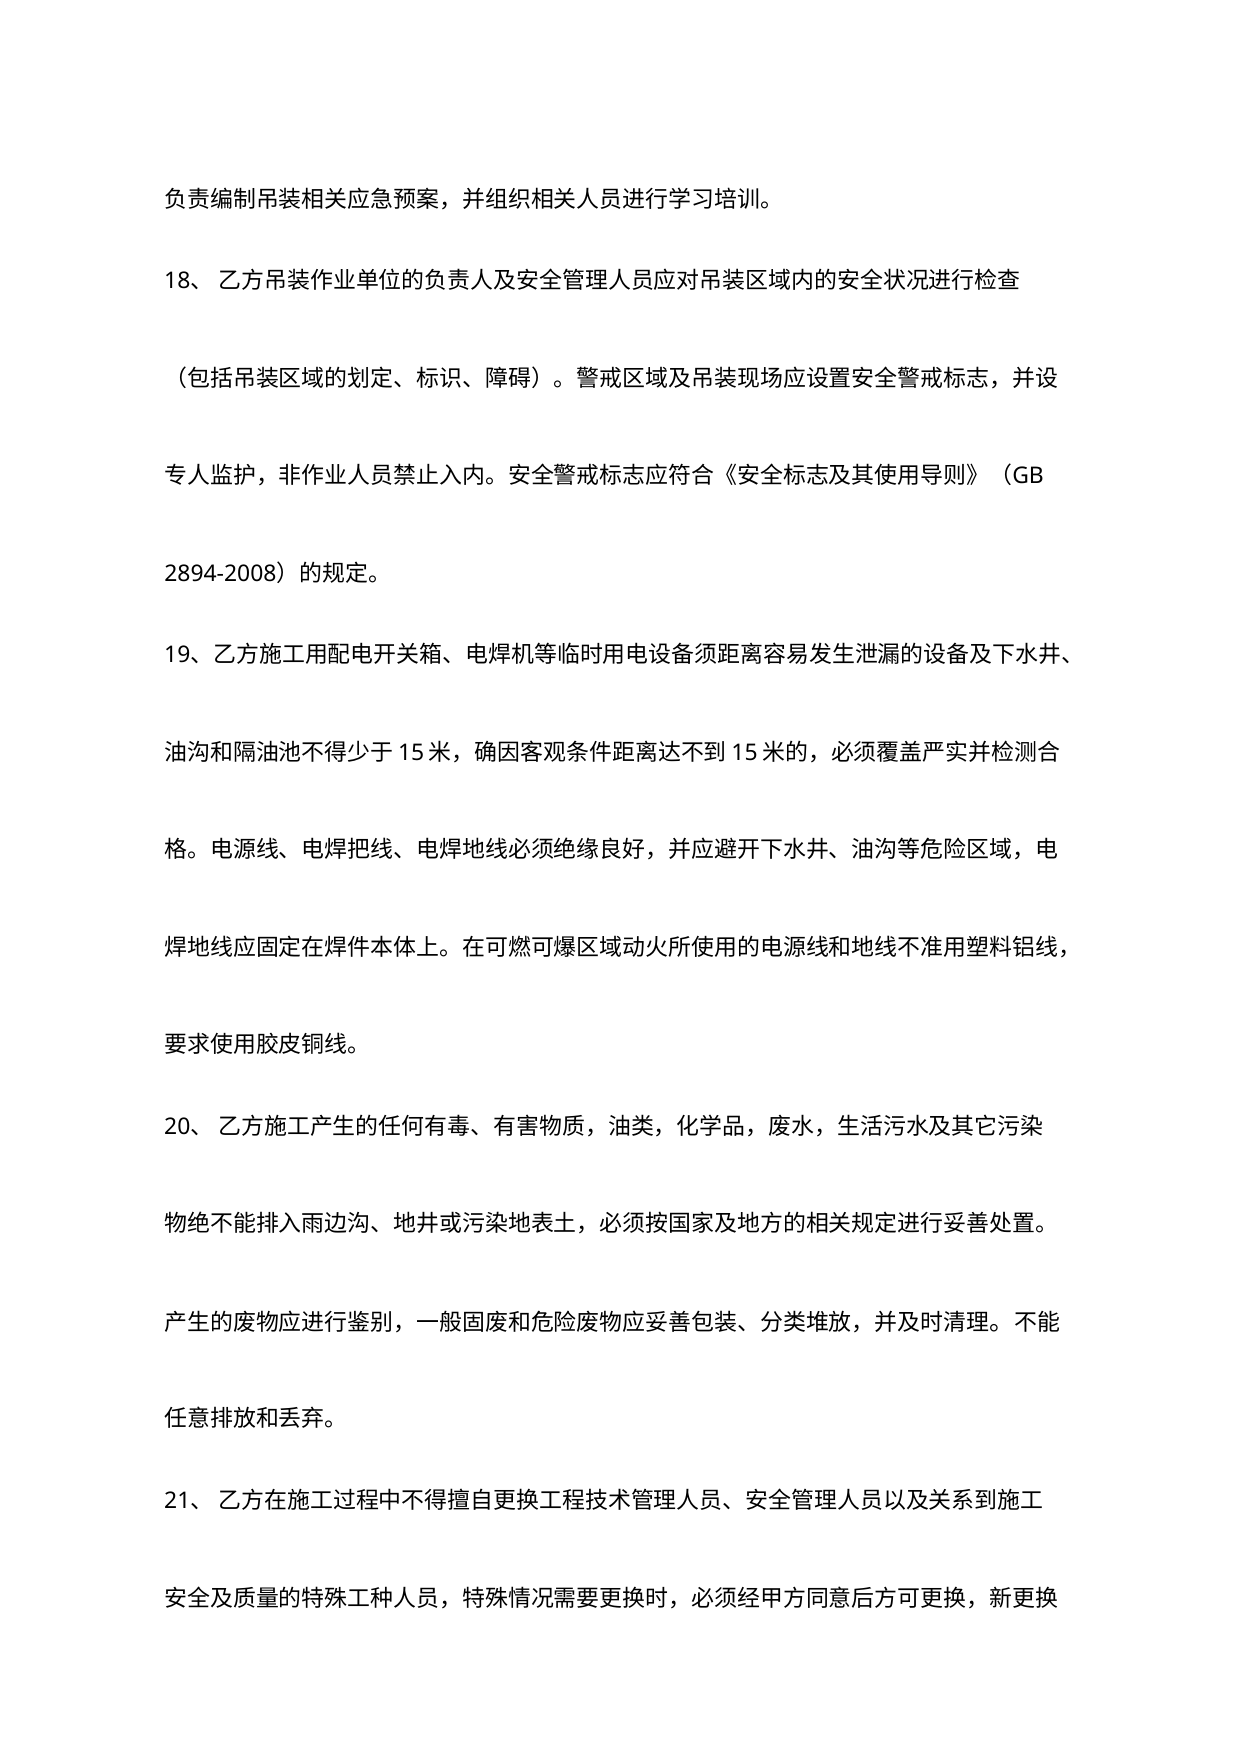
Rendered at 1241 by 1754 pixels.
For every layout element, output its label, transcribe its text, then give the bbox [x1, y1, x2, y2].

text 19、乙方施工用配电开关箱、电焊机等临时用电设备须距离容易发生泄漏的设备及下水井、油沟和隔油池不得少于，确因客观条件距离达不到的，必须覆盖严实并检测合格。电源线、电焊把线、电焊地线必须绝缘良好，并应避开下水井、油沟等危险区域，电焊地线应固定在焊件本体上。在可燃可爆区域动火所使用的电源线和地线不准用塑料铝线，要求使用胶皮铜线。 [164, 620, 1065, 1075]
text 20、 乙方施工产生的任何有毒、有害物质，油类，化学品，废水，生活污水及其它污染物绝不能排入雨边沟、地井或污染地表土，必须按国家及地方的相关规定进行妥善处置。产生的废物应进行鉴别，一般固废和危险废物应妥善包装、分类堆放，并及时清理。不能任意排放和丢弃。 [164, 1092, 1065, 1449]
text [164, 1466, 1065, 1628]
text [164, 165, 1065, 230]
text 18、 乙方吊装作业单位的负责人及安全管理人员应对吊装区域内的安全状况进行检查（包括吊装区域的划定、标识、障碍）。警戒区域及吊装现场应设置安全警戒标志，并设专人监护，非作业人员禁止入内。安全警戒标志应符合《安全标志及其使用导则》（GB 2894-2008）的规定。 [164, 246, 1065, 604]
